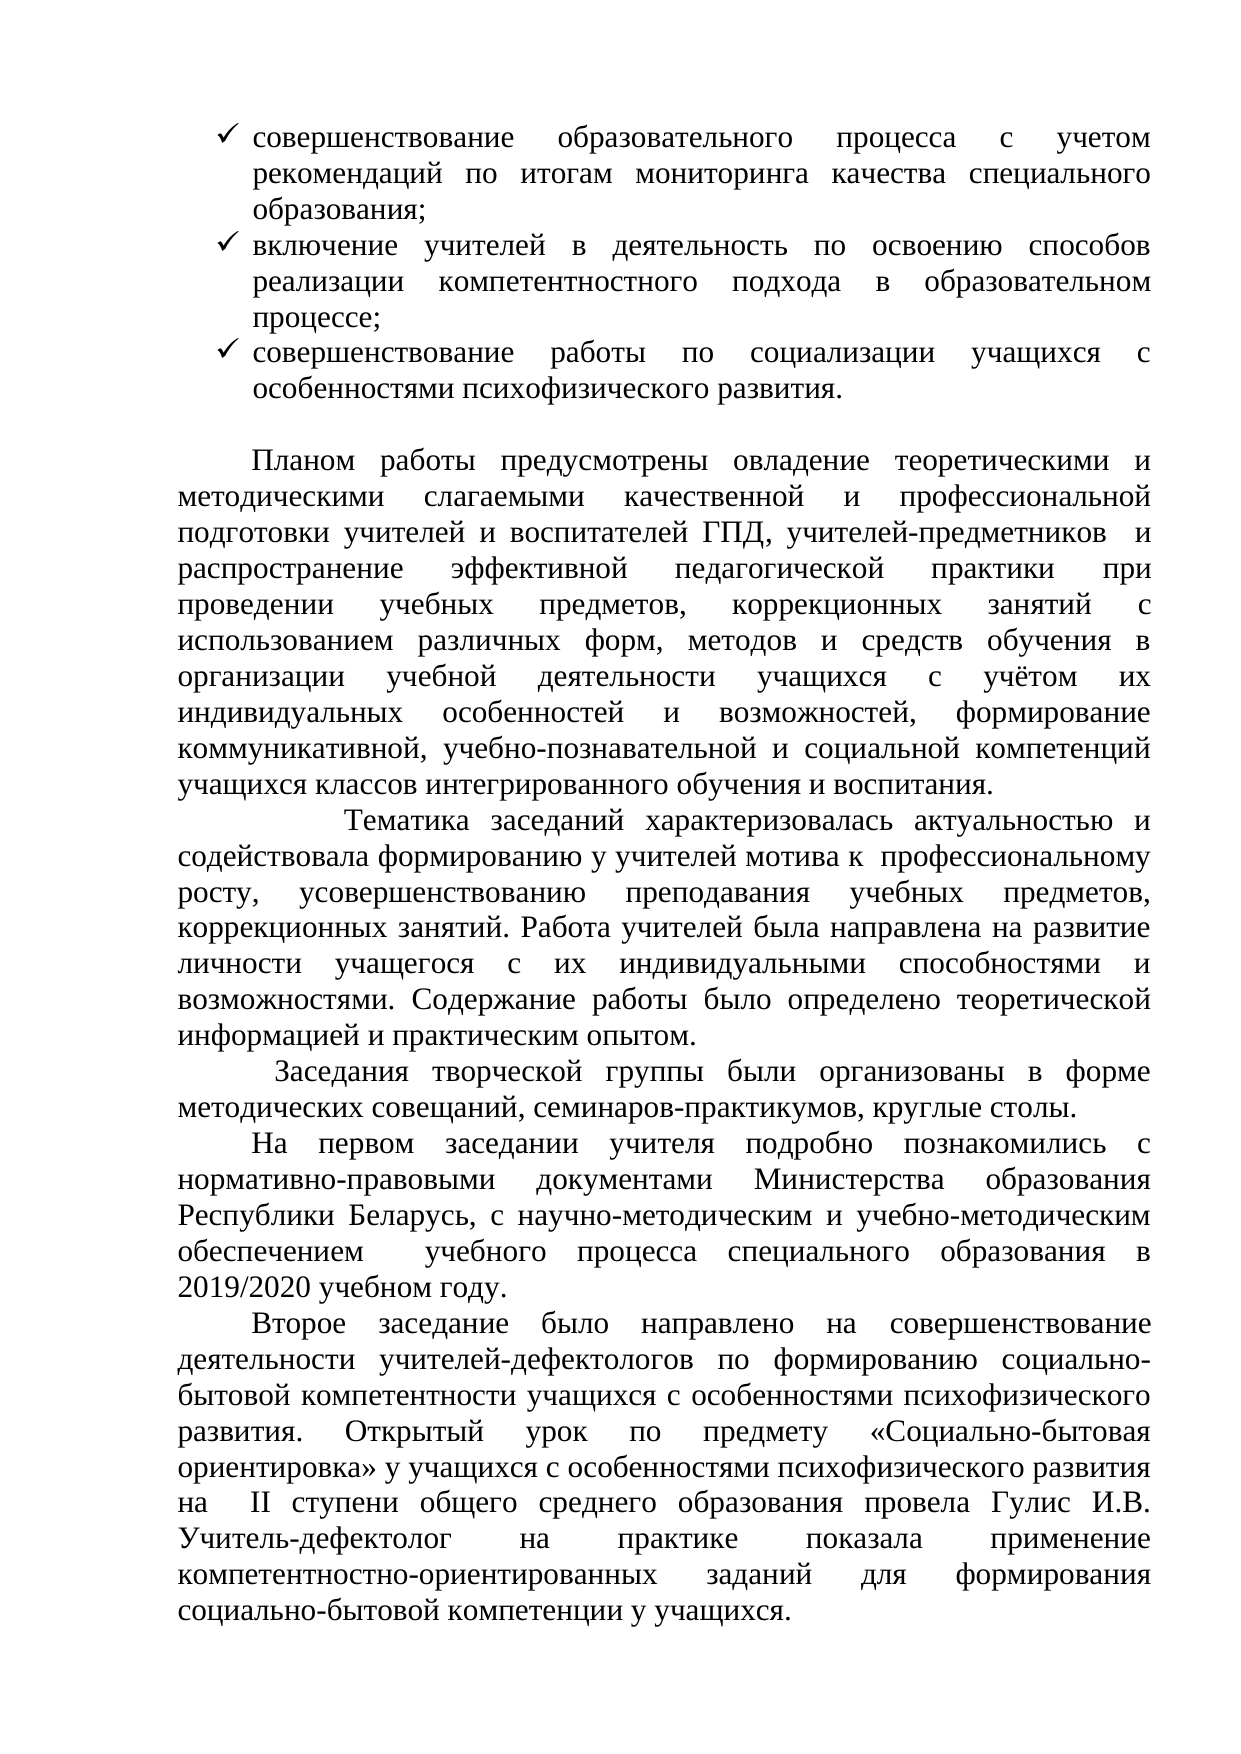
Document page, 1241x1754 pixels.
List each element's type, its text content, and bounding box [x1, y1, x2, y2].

list совершенствование работы по социализации учащихся с особенностями психофизического развития. [215, 334, 1152, 406]
list совершенствование образовательного процесса с учетом рекомендаций по итогам мониторинга качества специального образования; [215, 118, 1152, 226]
text Тематика заседаний характеризовалась актуальностью и содействовала формированию у учителей мотива к профессиональному росту, усовершенствованию преподавания учебных предметов, коррекционных занятий. Работа учителей была направлена на развитие личности учащегося с их индивидуальными способностями и возможностями. Содержание работы было определено теоретической информацией и практическим опытом. [177, 801, 1152, 1052]
list включение учителей в деятельность по освоению способов реализации компетентностного подхода в образовательном процессе; [215, 226, 1152, 334]
text Заседания творческой группы были организованы в форме методических совещаний, семинаров-практикумов, круглые столы. [177, 1052, 1152, 1124]
text Второе заседание было направлено на совершенствование деятельности учителей-дефектологов по формированию социально-бытовой компетентности учащихся с особенностями психофизического развития. Открытый урок по предмету «Социально-бытовая ориентировка» у учащихся с особенностями психофизического развития на II ступени общего среднего образования провела Гулис И.В. Учитель-дефектолог на практике показала применение компетентностно-ориентированных заданий для формирования социально-бытовой компетенции у учащихся. [177, 1304, 1152, 1627]
text На первом заседании учителя подробно познакомились с нормативно-правовыми документами Министерства образования Республики Беларусь, с научно-методическим и учебно-методическим обеспечением учебного процесса специального образования в 2019/2020 учебном году. [177, 1124, 1152, 1304]
text Планом работы предусмотрены овладение теоретическими и методическими слагаемыми качественной и профессиональной подготовки учителей и воспитателей ГПД, учителей-предметников и распространение эффективной педагогической практики при проведении учебных предметов, коррекционных занятий с использованием различных форм, методов и средств обучения в организации учебной деятельности учащихся с учётом их индивидуальных особенностей и возможностей, формирование коммуникативной, учебно-познавательной и социальной компетенций учащихся классов интегрированного обучения и воспитания. [177, 442, 1152, 801]
